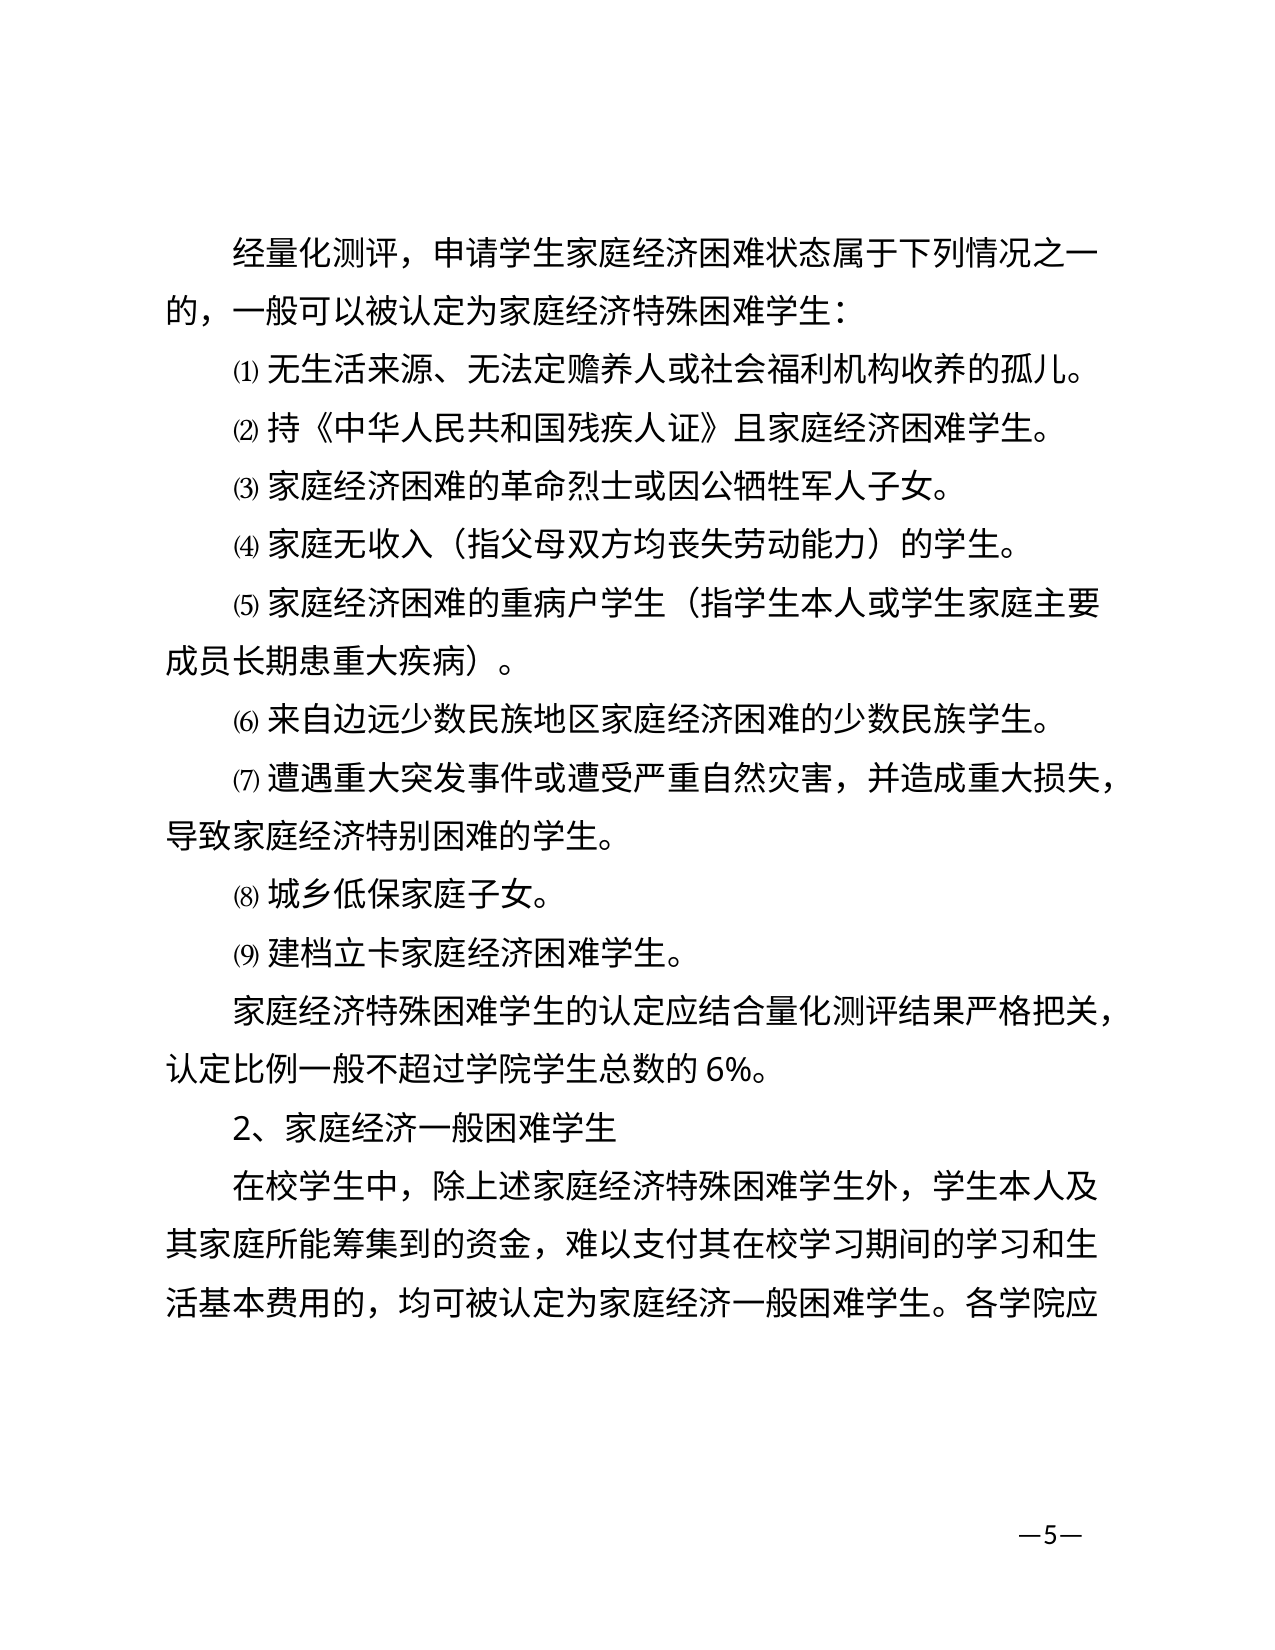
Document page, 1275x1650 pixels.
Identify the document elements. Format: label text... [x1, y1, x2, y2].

text ⑴无生活来源、无法定赡养人或社会福利机构收养的孤儿。 [165, 335, 1121, 393]
text ⑷家庭无收入（指父母双方均丧失劳动能力）的学生。 [165, 510, 1121, 568]
text 2、家庭经济一般困难学生 [165, 1093, 1121, 1152]
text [165, 1152, 1121, 1327]
text ⑺遭遇重大突发事件或遭受严重自然灾害，并造成重大损失，导致家庭经济特别困难的学生。 [165, 743, 1121, 860]
text ⑶家庭经济困难的革命烈士或因公牺牲军人子女。 [165, 452, 1121, 510]
text ⑻城乡低保家庭子女。 [165, 860, 1121, 918]
text 家庭经济特殊困难学生的认定应结合量化测评结果严格把关，认定比例一般不超过学院学生总数的6%。 [165, 977, 1121, 1093]
text ⑹来自边远少数民族地区家庭经济困难的少数民族学生。 [165, 685, 1121, 743]
text 经量化测评，申请学生家庭经济困难状态属于下列情况之一的，一般可以被认定为家庭经济特殊困难学生： [165, 218, 1121, 335]
text ⑸家庭经济困难的重病户学生（指学生本人或学生家庭主要成员长期患重大疾病）。 [165, 568, 1121, 685]
text ⑼建档立卡家庭经济困难学生。 [165, 918, 1121, 977]
text ⑵持《中华人民共和国残疾人证》且家庭经济困难学生。 [165, 393, 1121, 452]
